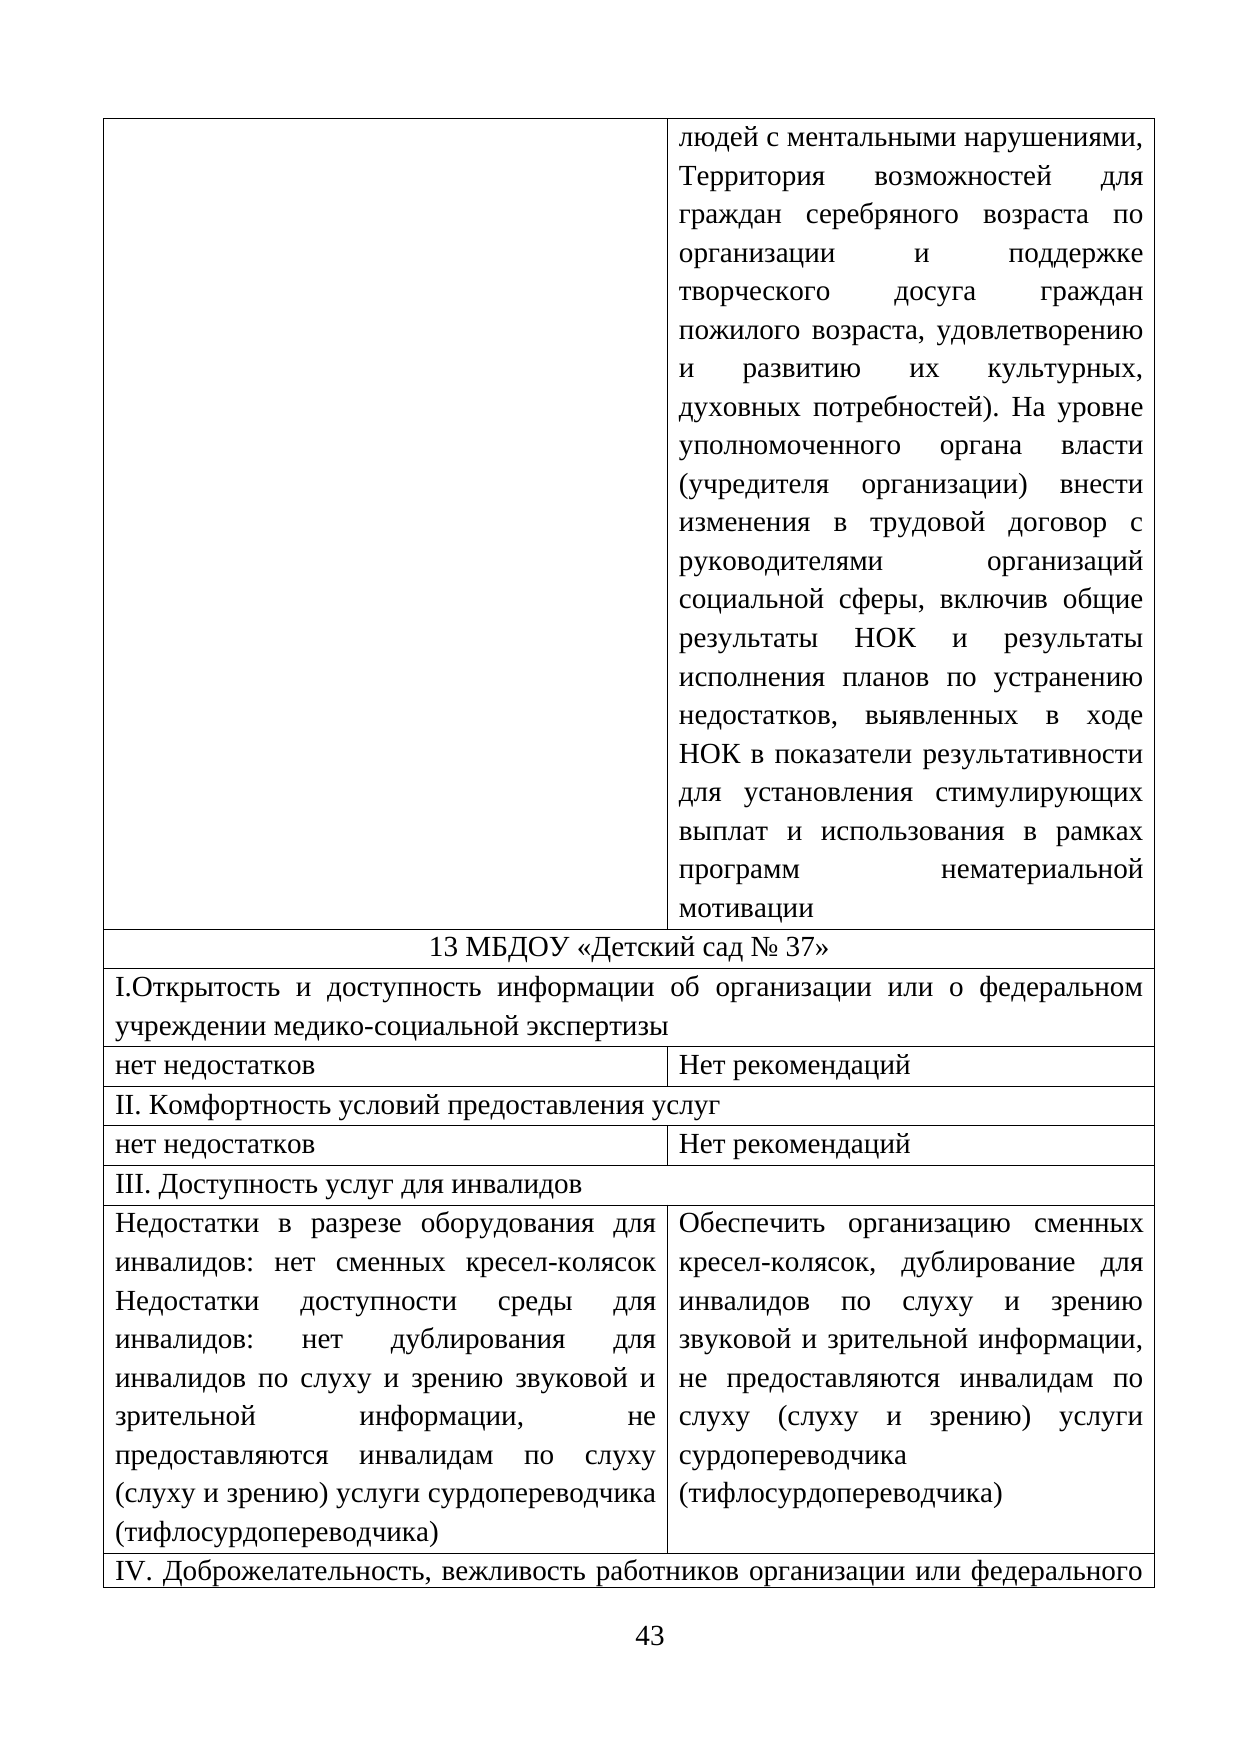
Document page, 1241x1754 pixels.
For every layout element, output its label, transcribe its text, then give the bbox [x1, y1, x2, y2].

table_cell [104, 1554, 1154, 1587]
table_cell нет недостатков [104, 1126, 667, 1165]
table_cell III. Доступность услуг для инвалидов [104, 1166, 1154, 1204]
table_cell нет недостатков [104, 1047, 667, 1086]
table_cell Нет рекомендаций [668, 1047, 1154, 1086]
table_cell Обеспечить организацию сменных кресел-колясок, дублирование для инвалидов по слуху и зрению звуковой и зрительной информации, не предоставляются инвалидам по слуху (слуху и зрению) услуги сурдопереводчика (тифлосурдопереводчика) [668, 1206, 1154, 1552]
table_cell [668, 119, 1154, 928]
table_cell Недостатки в разрезе оборудования для инвалидов: нет сменных кресел-колясок Недостатки доступности среды для инвалидов: нет дублирования для инвалидов по слуху и зрению звуковой и зрительной информации, не предоставляются инвалидам по слуху (слуху и зрению) услуги сурдопереводчика (тифлосурдопереводчика) [104, 1206, 667, 1552]
table_cell II. Комфортность условий предоставления услуг [104, 1087, 1154, 1125]
table_cell Нет рекомендаций [668, 1126, 1154, 1165]
table_cell I.Открытость и доступность информации об организации или о федеральном учреждении медико-социальной экспертизы [104, 969, 1154, 1046]
table_cell 13 МБДОУ «Детский сад № 37» [104, 930, 1154, 968]
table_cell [104, 119, 667, 928]
